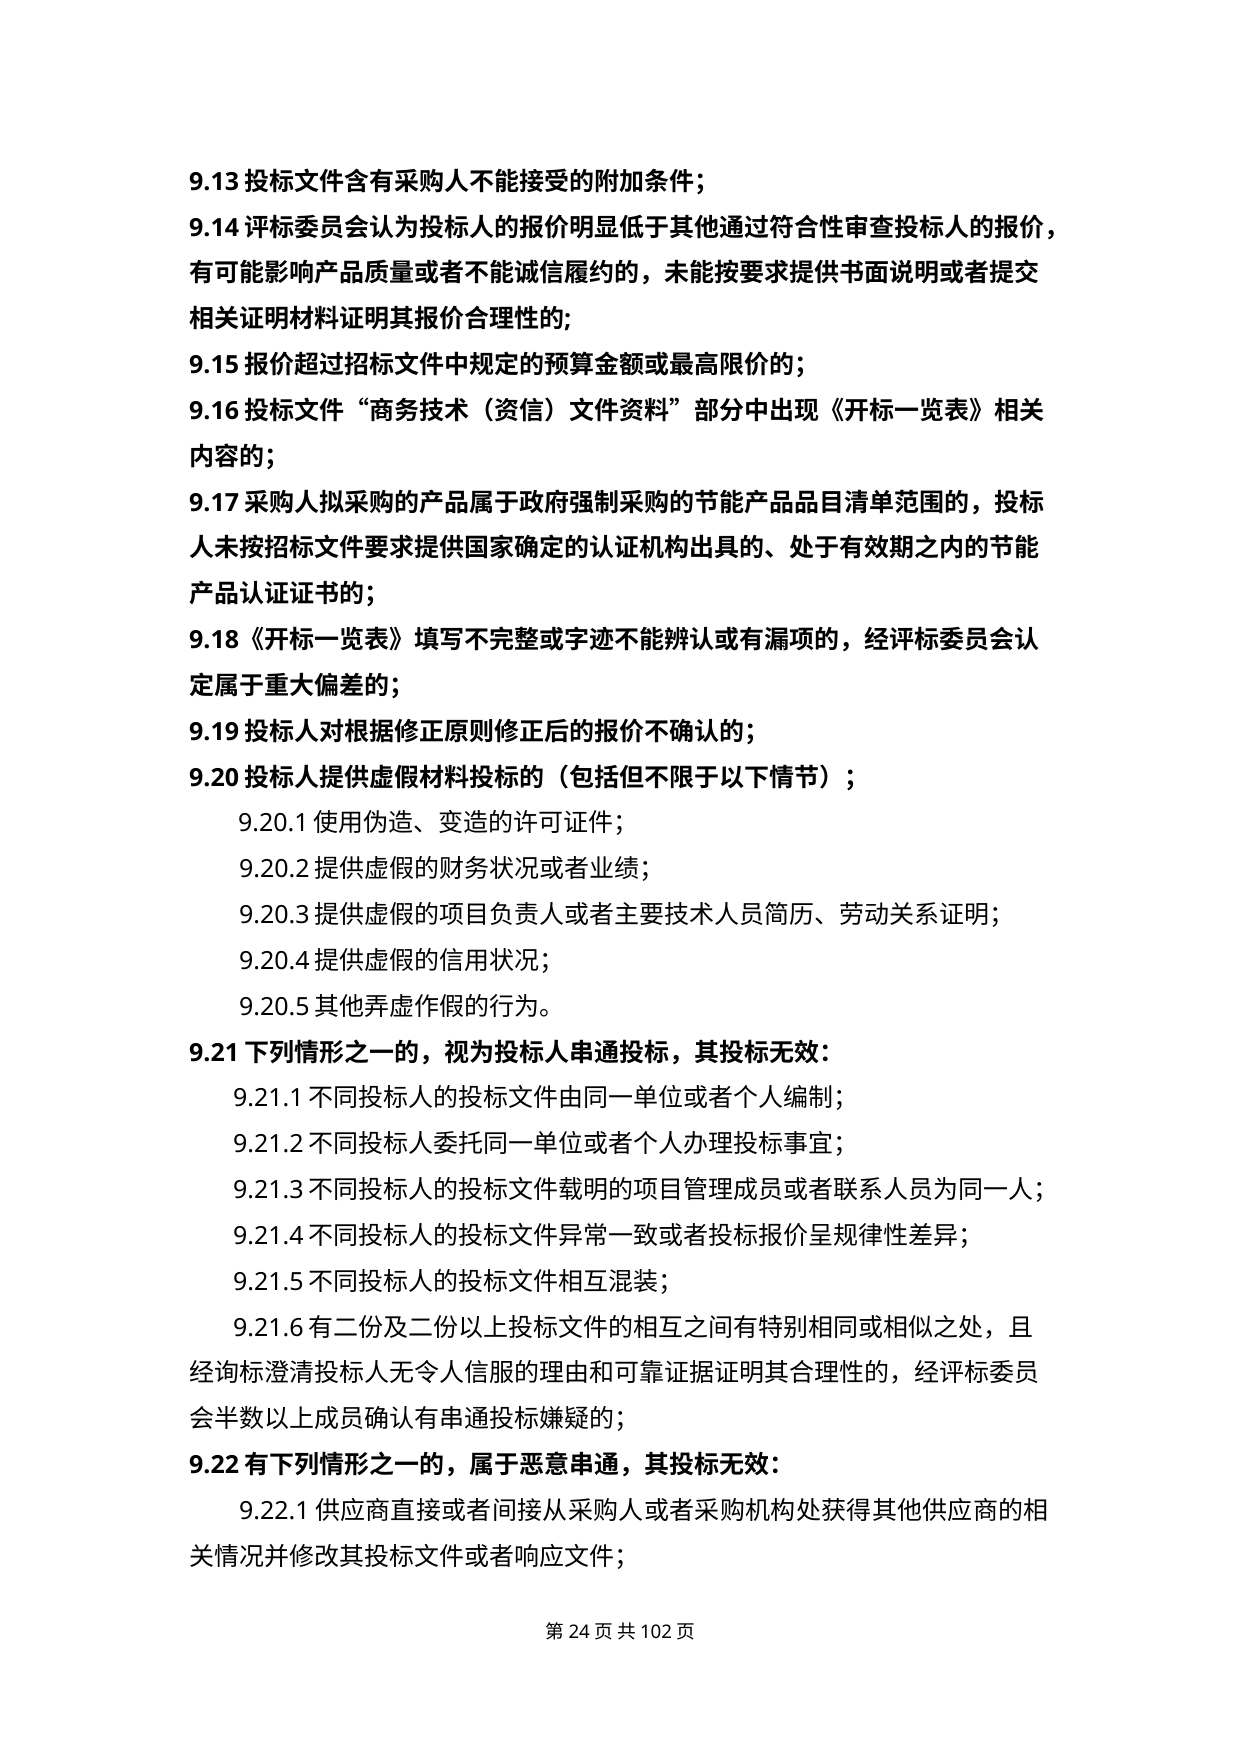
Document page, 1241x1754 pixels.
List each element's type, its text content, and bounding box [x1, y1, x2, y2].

text 9.21.5不同投标人的投标文件相互混装； [189, 1253, 1051, 1299]
text 9.22有下列情形之一的，属于恶意串通，其投标无效： [189, 1437, 1051, 1483]
text 9.21.4不同投标人的投标文件异常一致或者投标报价呈规律性差异； [189, 1208, 1051, 1253]
text 9.20.5其他弄虚作假的行为。 [189, 978, 1051, 1024]
text 9.22.1供应商直接或者间接从采购人或者采购机构处获得其他供应商的相关情况并修改其投标文件或者响应文件； [189, 1483, 1051, 1574]
text 9.20.3提供虚假的项目负责人或者主要技术人员简历、劳动关系证明； [189, 887, 1051, 933]
text 9.21.2不同投标人委托同一单位或者个人办理投标事宜； [189, 1116, 1051, 1162]
text 9.21下列情形之一的，视为投标人串通投标，其投标无效： [189, 1024, 1051, 1070]
text 9.14评标委员会认为投标人的报价明显低于其他通过符合性审查投标人的报价，有可能影响产品质量或者不能诚信履约的，未能按要求提供书面说明或者提交相关证明材料证明其报价合理性的; [189, 199, 1051, 337]
text 9.20.4提供虚假的信用状况； [189, 933, 1051, 978]
text 9.13投标文件含有采购人不能接受的附加条件； [189, 153, 1051, 199]
text 9.15报价超过招标文件中规定的预算金额或最高限价的； [189, 337, 1051, 383]
text 9.20投标人提供虚假材料投标的（包括但不限于以下情节）； [189, 749, 1051, 795]
text 9.20.2提供虚假的财务状况或者业绩； [189, 841, 1051, 887]
text 9.16投标文件“商务技术（资信）文件资料”部分中出现《开标一览表》相关内容的； [189, 383, 1051, 474]
text 9.21.1不同投标人的投标文件由同一单位或者个人编制； [189, 1070, 1051, 1116]
text 9.19投标人对根据修正原则修正后的报价不确认的； [189, 703, 1051, 749]
text 9.21.3不同投标人的投标文件载明的项目管理成员或者联系人员为同一人； [189, 1162, 1051, 1208]
text 9.17采购人拟采购的产品属于政府强制采购的节能产品品目清单范围的，投标人未按招标文件要求提供国家确定的认证机构出具的、处于有效期之内的节能产品认证证书的； [189, 474, 1051, 612]
text 9.18《开标一览表》填写不完整或字迹不能辨认或有漏项的，经评标委员会认定属于重大偏差的； [189, 612, 1051, 703]
text 9.21.6有二份及二份以上投标文件的相互之间有特别相同或相似之处，且经询标澄清投标人无令人信服的理由和可靠证据证明其合理性的，经评标委员会半数以上成员确认有串通投标嫌疑的； [189, 1299, 1051, 1437]
text 9.20.1使用伪造、变造的许可证件； [189, 795, 1051, 841]
